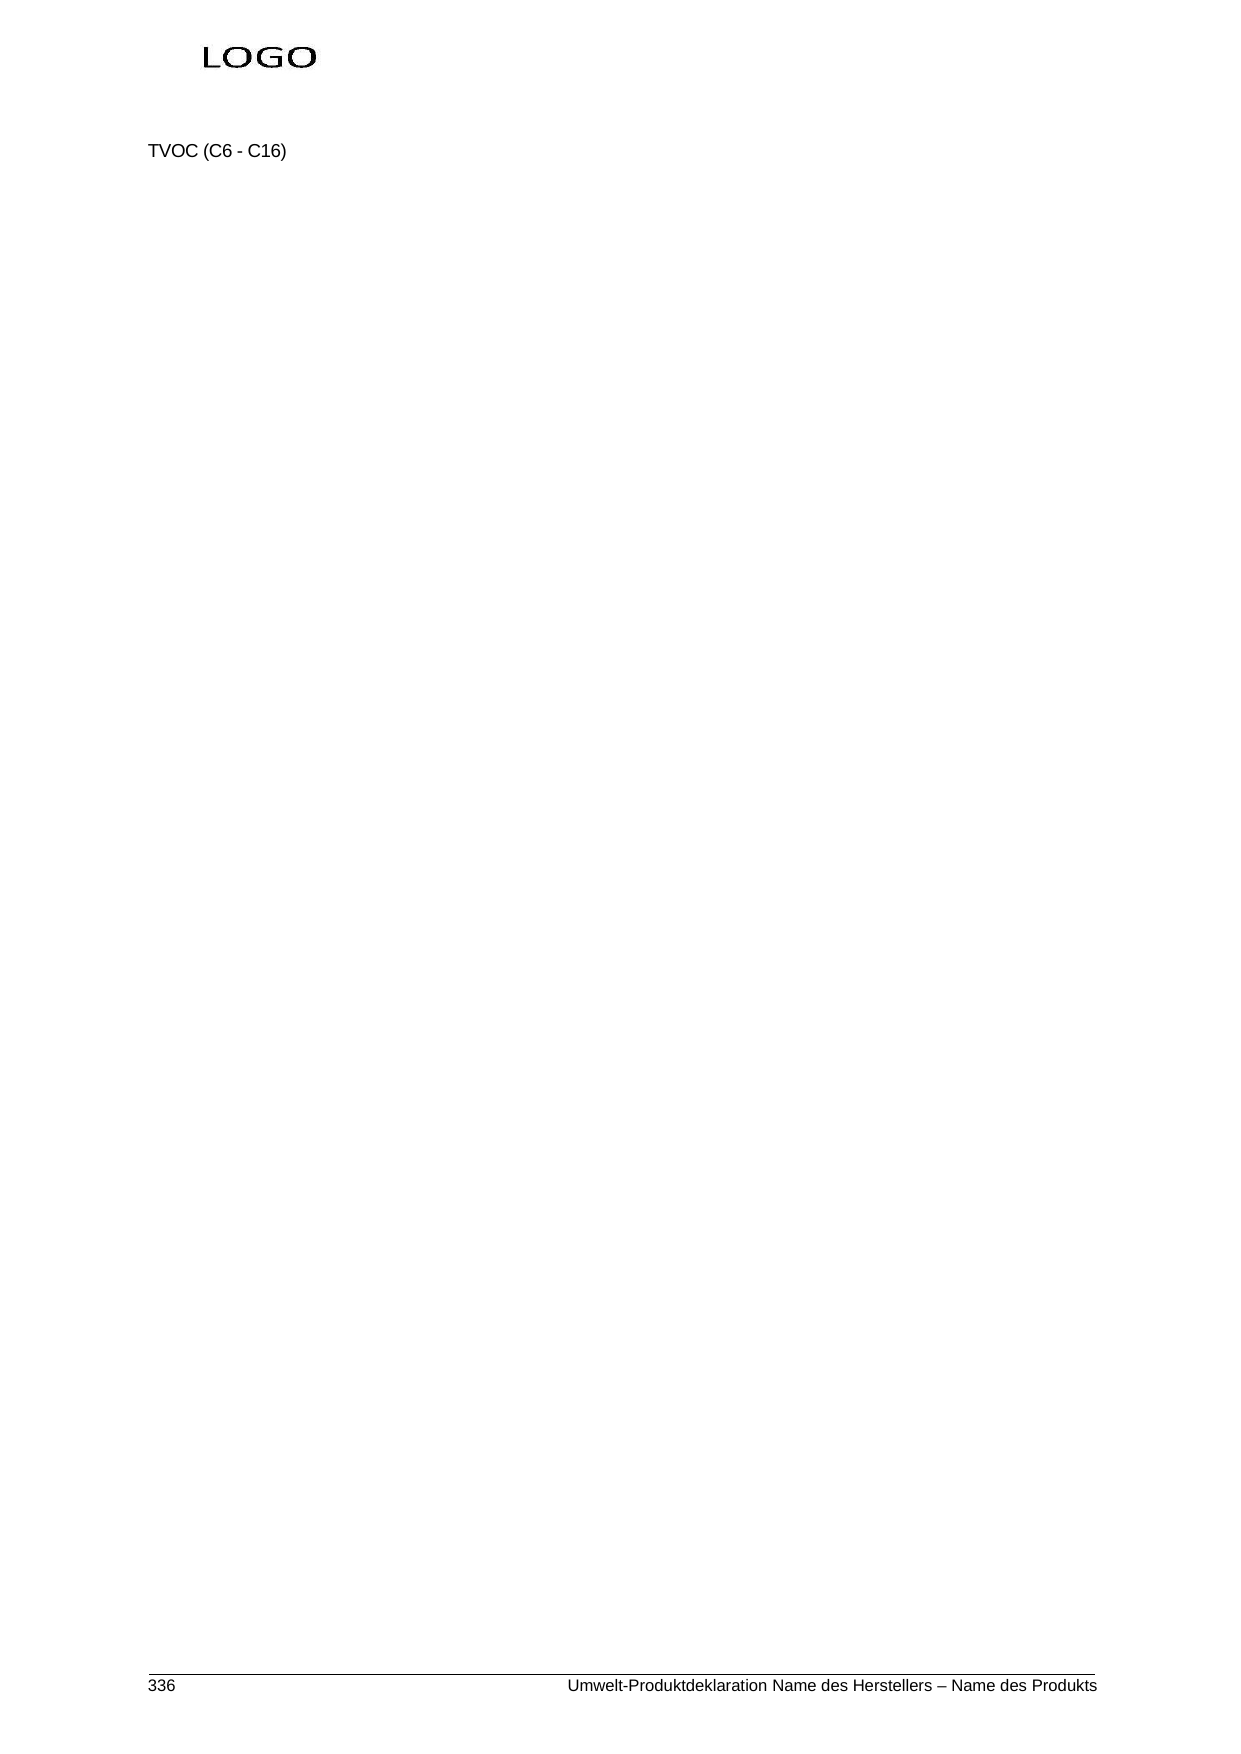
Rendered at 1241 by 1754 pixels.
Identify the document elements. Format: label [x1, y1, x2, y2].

picture [146, 14, 622, 103]
